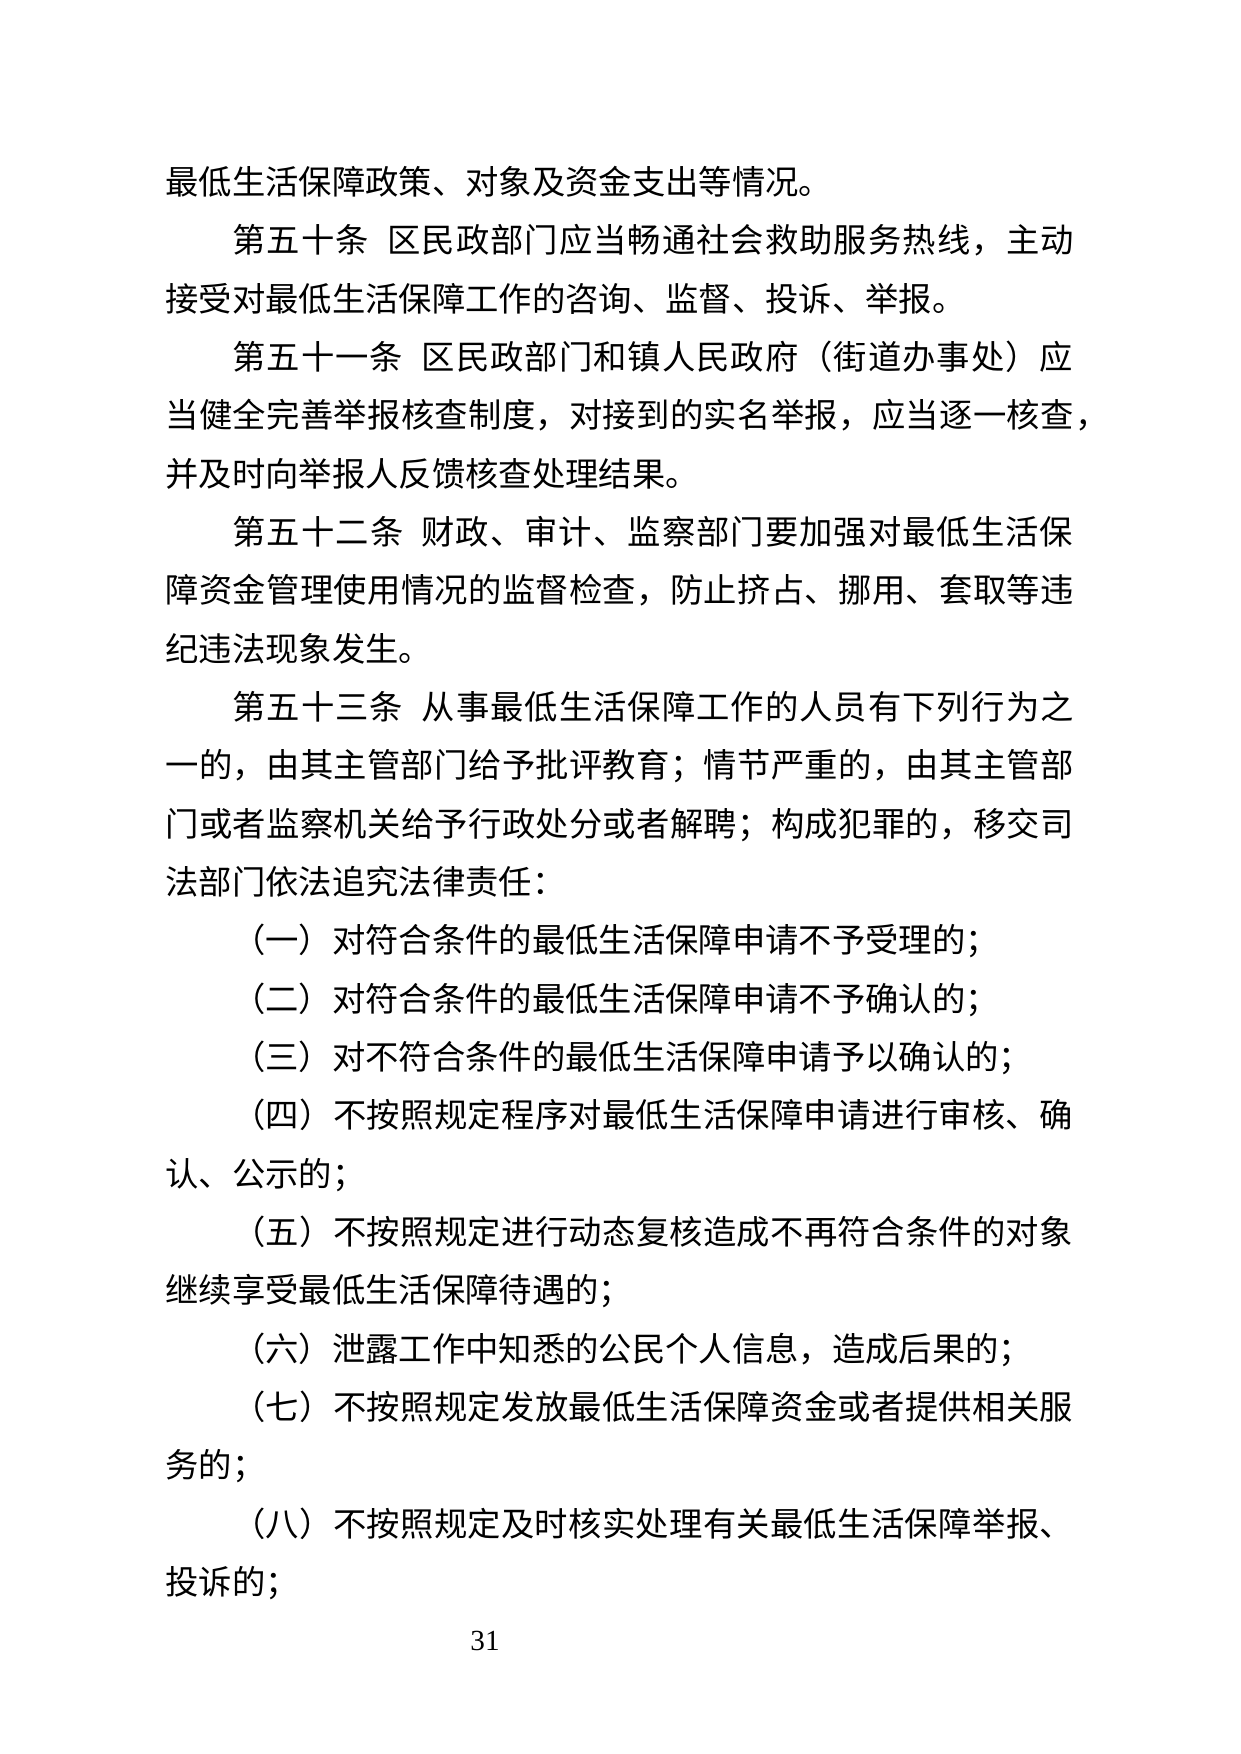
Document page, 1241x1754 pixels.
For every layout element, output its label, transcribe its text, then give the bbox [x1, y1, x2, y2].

text 第五十二条 财政、审计、监察部门要加强对最低生活保障资金管理使用情况的监督检查，防止挤占、挪用、套取等违纪违法现象发生。 [165, 498, 1075, 673]
subtitle （一）对符合条件的最低生活保障申请不予受理的； [165, 906, 1075, 964]
subtitle 第五十条 区民政部门应当畅通社会救助服务热线，主动接受对最低生活保障工作的咨询、监督、投诉、举报。 [165, 206, 1075, 323]
subtitle 第五十一条 区民政部门和镇人民政府（街道办事处）应当健全完善举报核查制度，对接到的实名举报，应当逐一核查，并及时向举报人反馈核查处理结果。 [165, 323, 1075, 498]
subtitle （三）对不符合条件的最低生活保障申请予以确认的； [165, 1023, 1075, 1081]
subtitle （六）泄露工作中知悉的公民个人信息，造成后果的； [165, 1314, 1075, 1373]
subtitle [165, 148, 1075, 206]
subtitle 第五十三条 从事最低生活保障工作的人员有下列行为之一的，由其主管部门给予批评教育；情节严重的，由其主管部门或者监察机关给予行政处分或者解聘；构成犯罪的，移交司法部门依法追究法律责任： [165, 673, 1075, 906]
subtitle （五）不按照规定进行动态复核造成不再符合条件的对象继续享受最低生活保障待遇的； [165, 1198, 1075, 1314]
subtitle （七）不按照规定发放最低生活保障资金或者提供相关服务的； [165, 1373, 1075, 1489]
subtitle （二）对符合条件的最低生活保障申请不予确认的； [165, 964, 1075, 1023]
subtitle （四）不按照规定程序对最低生活保障申请进行审核、确认、公示的； [165, 1081, 1075, 1198]
subtitle （八）不按照规定及时核实处理有关最低生活保障举报、投诉的； [165, 1489, 1075, 1606]
